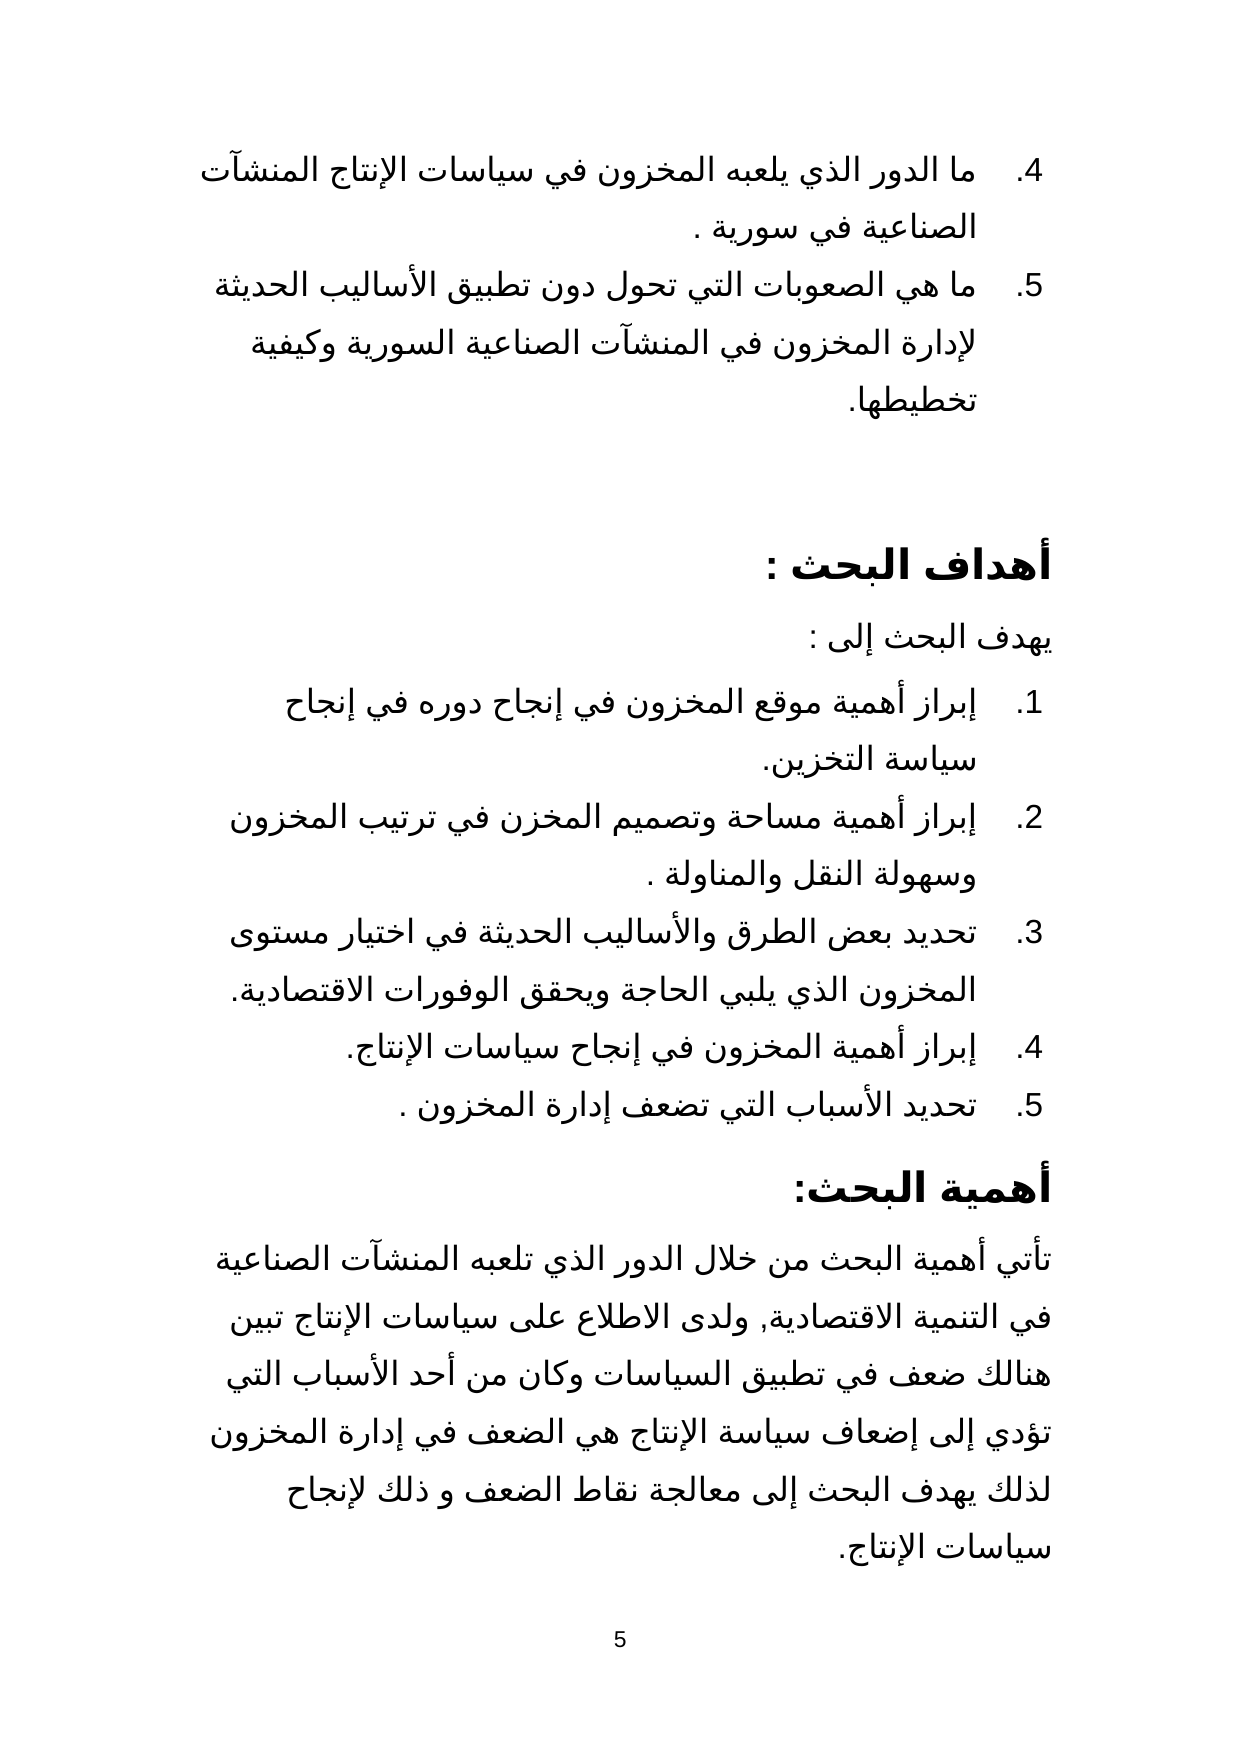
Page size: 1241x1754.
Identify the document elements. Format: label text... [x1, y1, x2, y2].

list تحديد بعض الطرق والأساليب الحديثة في اختيار مستوى المخزون الذي يلبي الحاجة ويحقق الوفورات الاقتصادية. [187, 912, 1015, 1008]
list تحديد الأسباب التي تضعف إدارة المخزون . [187, 1085, 1015, 1123]
text تأتي أهمية البحث من خلال الدور الذي تلعبه المنشآت الصناعية في التنمية الاقتصادية, ولدى الاطلاع على سياسات الإنتاج تبين هنالك ضعف في تطبيق السياسات وكان من أحد الأسباب التي تؤدي إلى إضعاف سياسة الإنتاج هي الضعف في إدارة المخزون لذلك يهدف البحث إلى معالجة نقاط الضعف و ذلك لإنجاح سياسات الإنتاج. [187, 1239, 1053, 1566]
text أهداف البحث : [187, 541, 1053, 589]
list إبراز أهمية موقع المخزون في إنجاح دوره في إنجاح سياسة التخزين. [187, 682, 1015, 778]
list ما الدور الذي يلعبه المخزون في سياسات الإنتاج المنشآت الصناعية في سورية . [187, 150, 1015, 246]
list إبراز أهمية المخزون في إنجاح سياسات الإنتاج. [187, 1027, 1015, 1066]
text يهدف البحث إلى : [187, 617, 1053, 655]
text أهمية البحث: [187, 1163, 1053, 1211]
list إبراز أهمية مساحة وتصميم المخزن في ترتيب المخزون وسهولة النقل والمناولة . [187, 797, 1015, 893]
list ما هي الصعوبات التي تحول دون تطبيق الأساليب الحديثة لإدارة المخزون في المنشآت الصناعية السورية وكيفية تخطيطها. [187, 265, 1015, 419]
